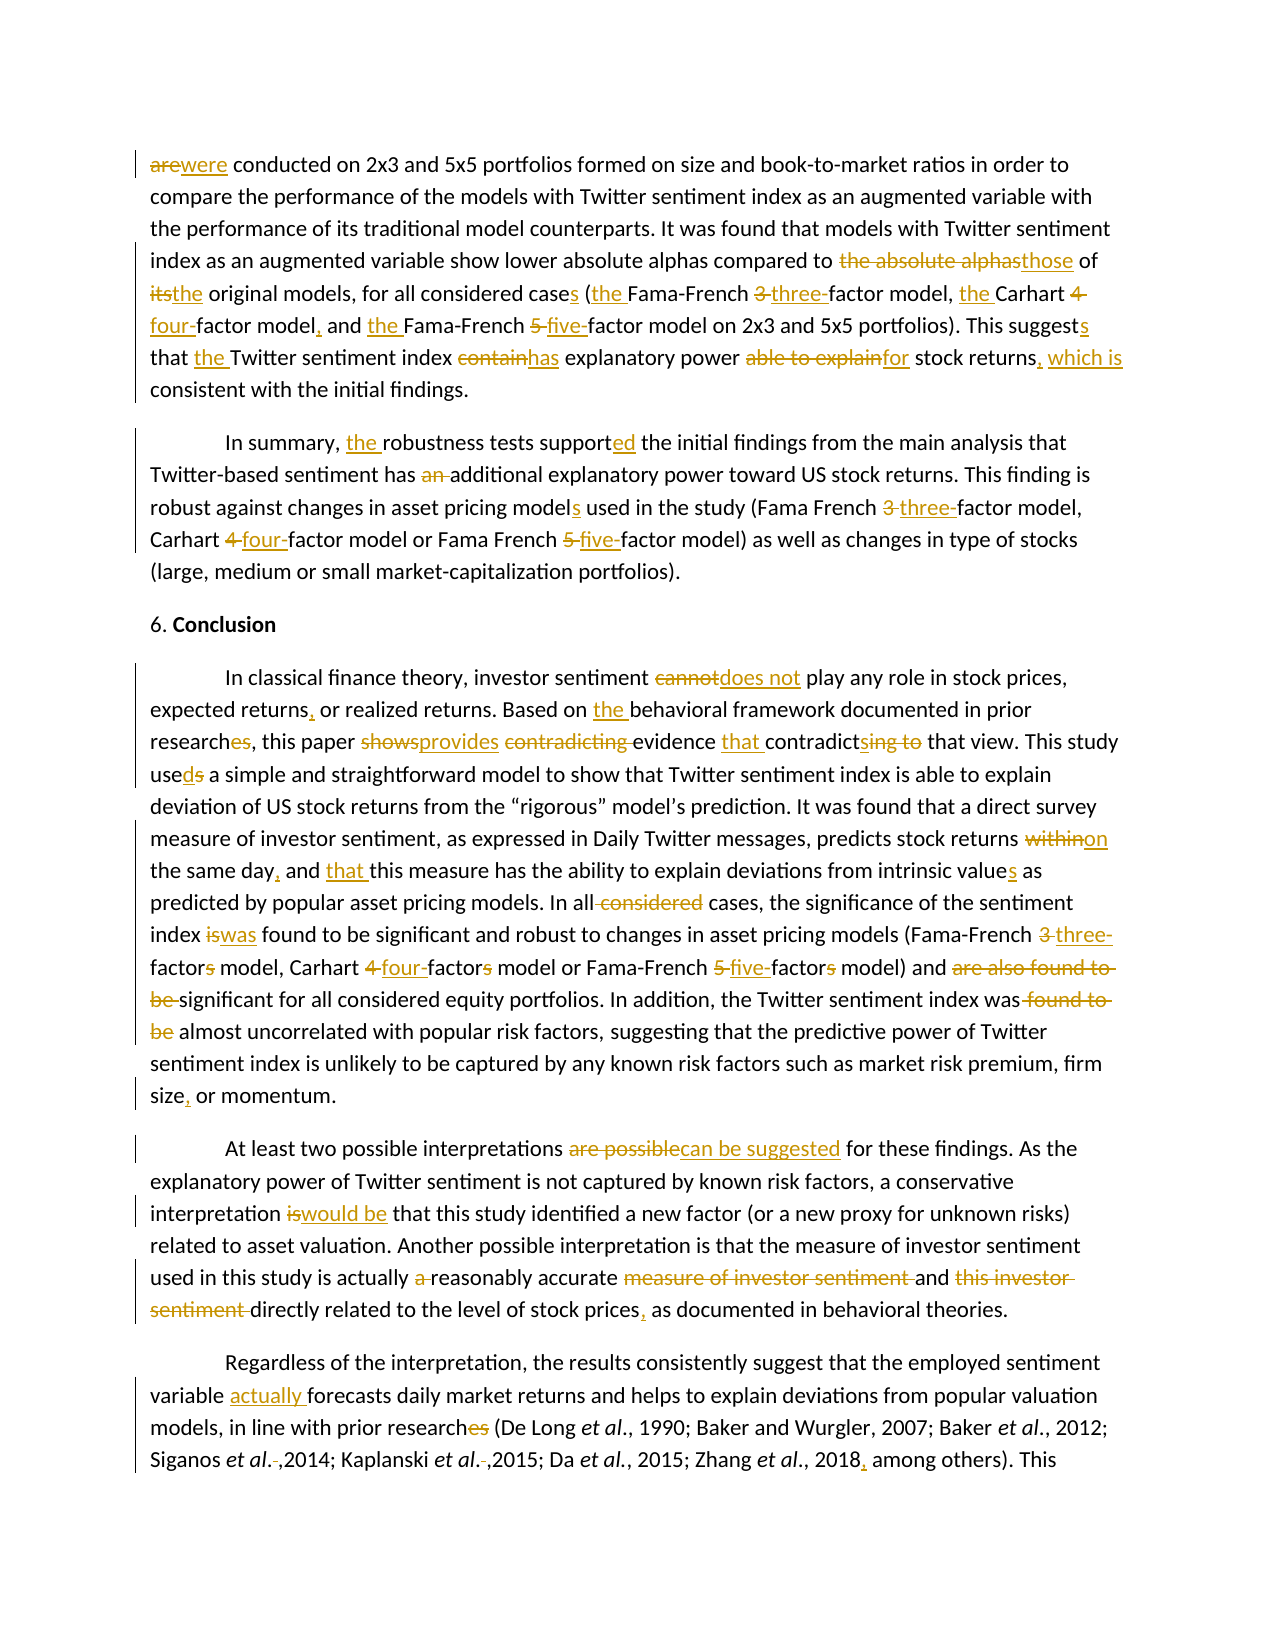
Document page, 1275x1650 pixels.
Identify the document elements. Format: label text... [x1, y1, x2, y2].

text In summary, robustness tests support the initial findings from the main analysis that Twitter-based sentiment has additional explanatory power toward US stock returns. This finding is robust against changes in asset pricing model used in the study (Fama French factor model, Carhart factor model or Fama French factor model) as well as changes in type of stocks (large, medium or small market-capitalization portfolios). [150, 428, 1125, 585]
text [150, 1348, 1125, 1473]
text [150, 150, 1125, 403]
text In classical finance theory, investor sentiment play any role in stock prices, expected returns or realized returns. Based on behavioral framework documented in prior research, this paper evidence contradict that view. This study use a simple and straightforward model to show that Twitter sentiment index is able to explain deviation of US stock returns from the “rigorous” model’s prediction. It was found that a direct survey measure of investor sentiment, as expressed in Daily Twitter messages, predicts stock returns the same day and this measure has the ability to explain deviations from intrinsic value as predicted by popular asset pricing models. In all cases, the significance of the sentiment index found to be significant and robust to changes in asset pricing models (Fama-French factor model, Carhart factor model or Fama-French factor model) and significant for all considered equity portfolios. In addition, the Twitter sentiment index was almost uncorrelated with popular risk factors, suggesting that the predictive power of Twitter sentiment index is unlikely to be captured by any known risk factors such as market risk premium, firm size or momentum. [150, 663, 1125, 1109]
text 6. Conclusion [150, 610, 1125, 638]
text At least two possible interpretations for these findings. As the explanatory power of Twitter sentiment is not captured by known risk factors, a conservative interpretation that this study identified a new factor (or a new proxy for unknown risks) related to asset valuation. Another possible interpretation is that the measure of investor sentiment used in this study is actually reasonably accurate and directly related to the level of stock prices as documented in behavioral theories. [150, 1134, 1125, 1323]
